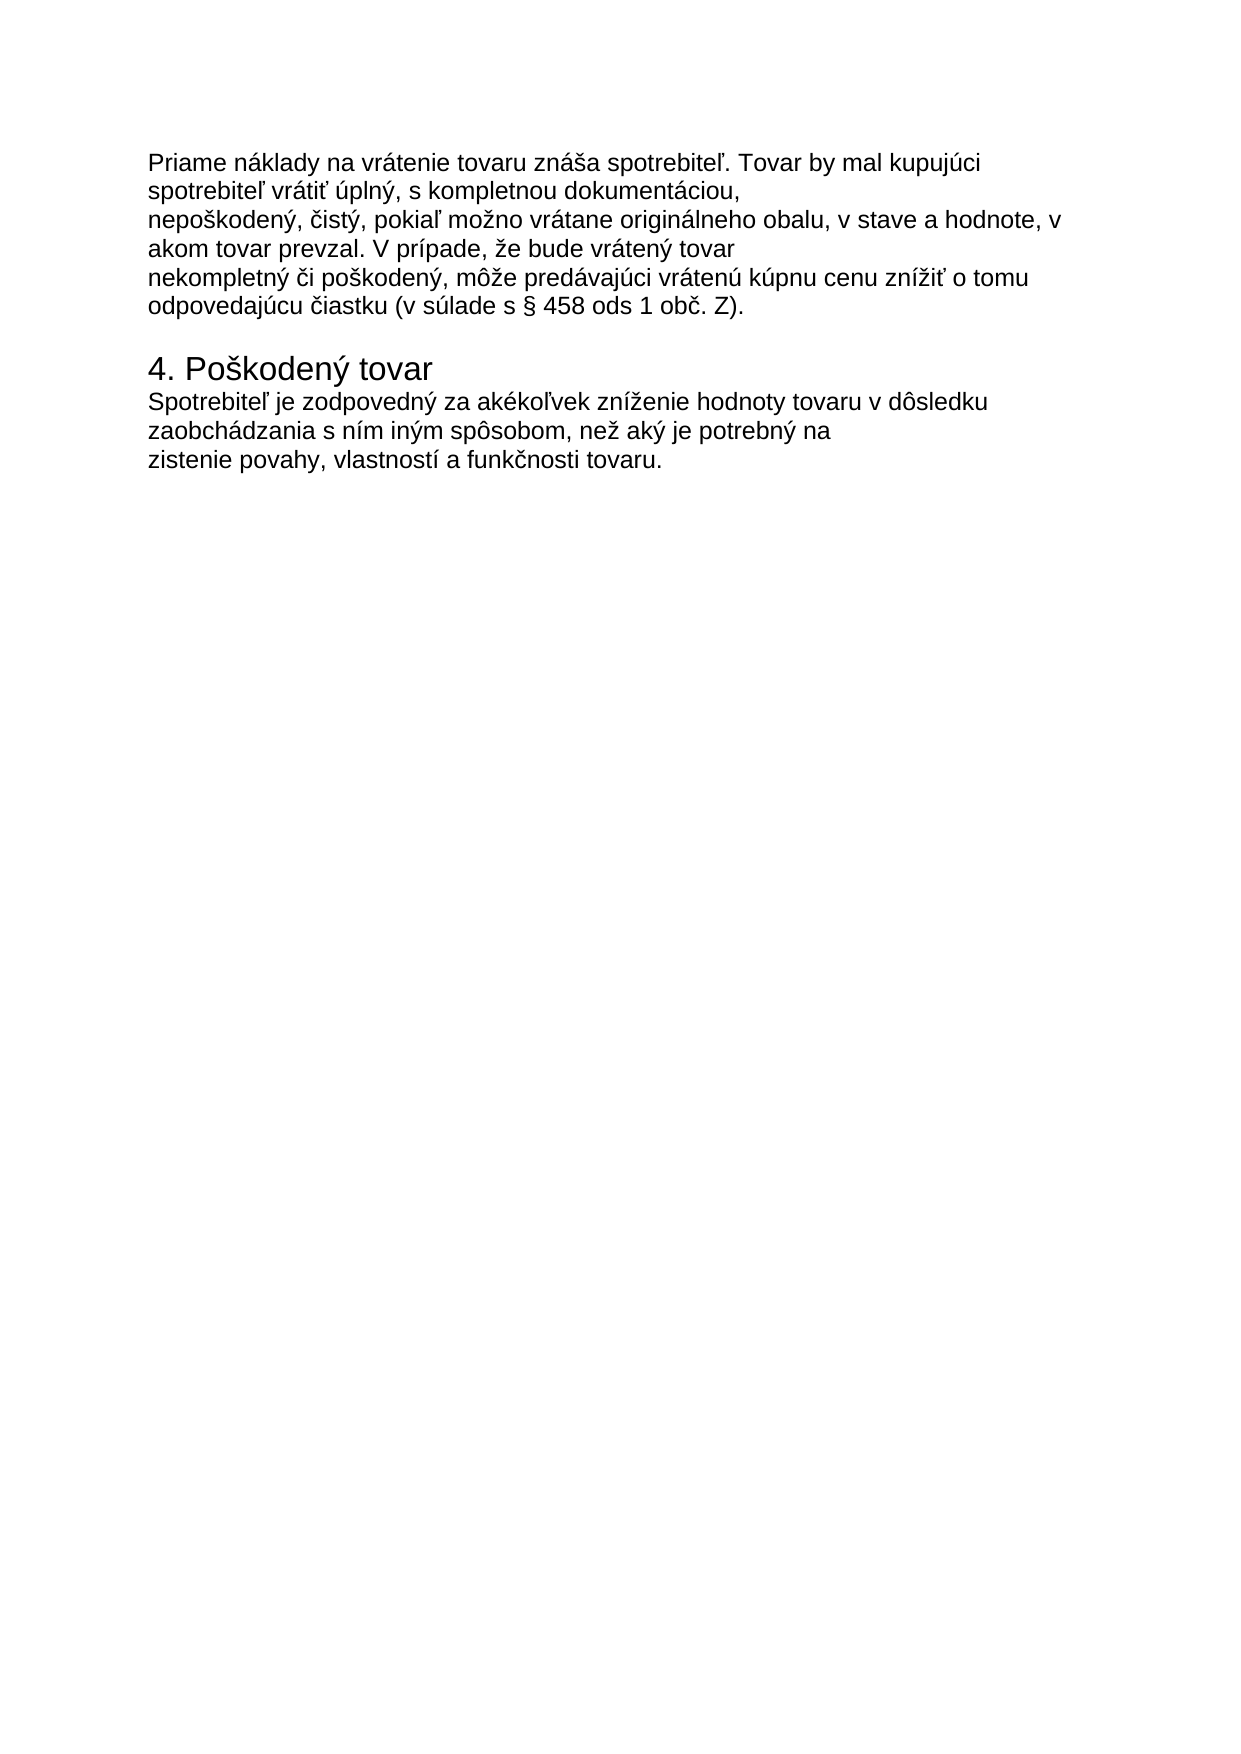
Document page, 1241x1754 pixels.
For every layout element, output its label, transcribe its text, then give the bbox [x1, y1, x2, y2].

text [148, 148, 1093, 320]
text 4. Poškodený tovar Spotrebiteľ je zodpovedný za akékoľvek zníženie hodnoty tovaru v dôsledku zaobchádzania s ním iným spôsobom, než aký je potrebný na zistenie povahy, vlastností a funkčnosti tovaru. [148, 320, 1093, 473]
